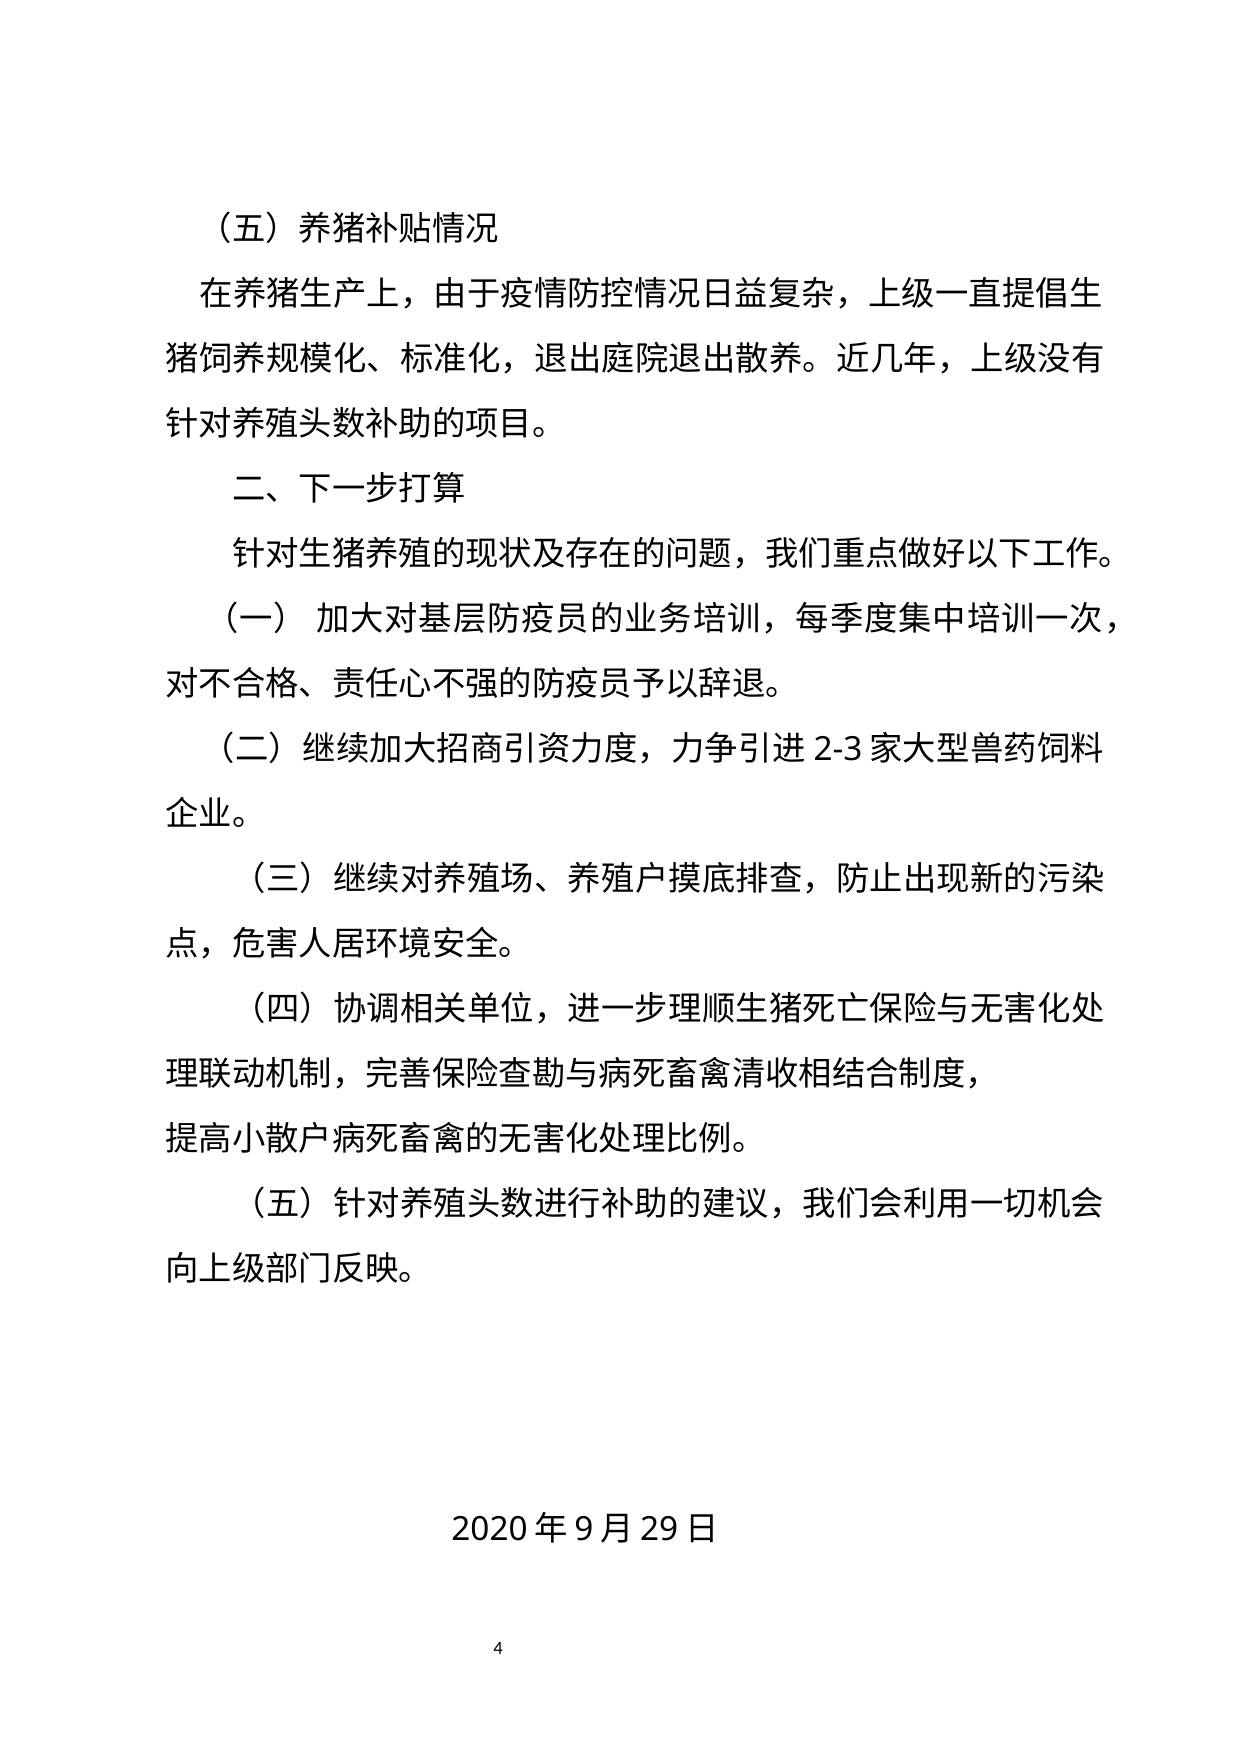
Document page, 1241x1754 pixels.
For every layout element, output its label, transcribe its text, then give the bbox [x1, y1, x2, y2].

text （二）继续加大招商引资力度，力争引进2-3家大型兽药饲料企业。 [165, 713, 1104, 843]
text 提高小散户病死畜禽的无害化处理比例。 [165, 1103, 1104, 1168]
text （四）协调相关单位，进一步理顺生猪死亡保险与无害化处理联动机制，完善保险查勘与病死畜禽清收相结合制度， [165, 973, 1104, 1103]
text 二、下一步打算 [165, 453, 1104, 518]
text （五）针对养殖头数进行补助的建议，我们会利用一切机会向上级部门反映。 [165, 1168, 1104, 1298]
text 针对生猪养殖的现状及存在的问题，我们重点做好以下工作。 [165, 518, 1104, 583]
list （五）养猪补贴情况 [165, 193, 1104, 258]
text 2020年9月29日 [165, 1493, 1104, 1558]
list 在养猪生产上，由于疫情防控情况日益复杂，上级一直提倡生猪饲养规模化、标准化，退出庭院退出散养。近几年，上级没有针对养殖头数补助的项目。 [165, 258, 1104, 453]
text （三）继续对养殖场、养殖户摸底排查，防止出现新的污染点，危害人居环境安全。 [165, 843, 1104, 973]
text （一） 加大对基层防疫员的业务培训，每季度集中培训一次，对不合格、责任心不强的防疫员予以辞退。 [165, 583, 1104, 713]
